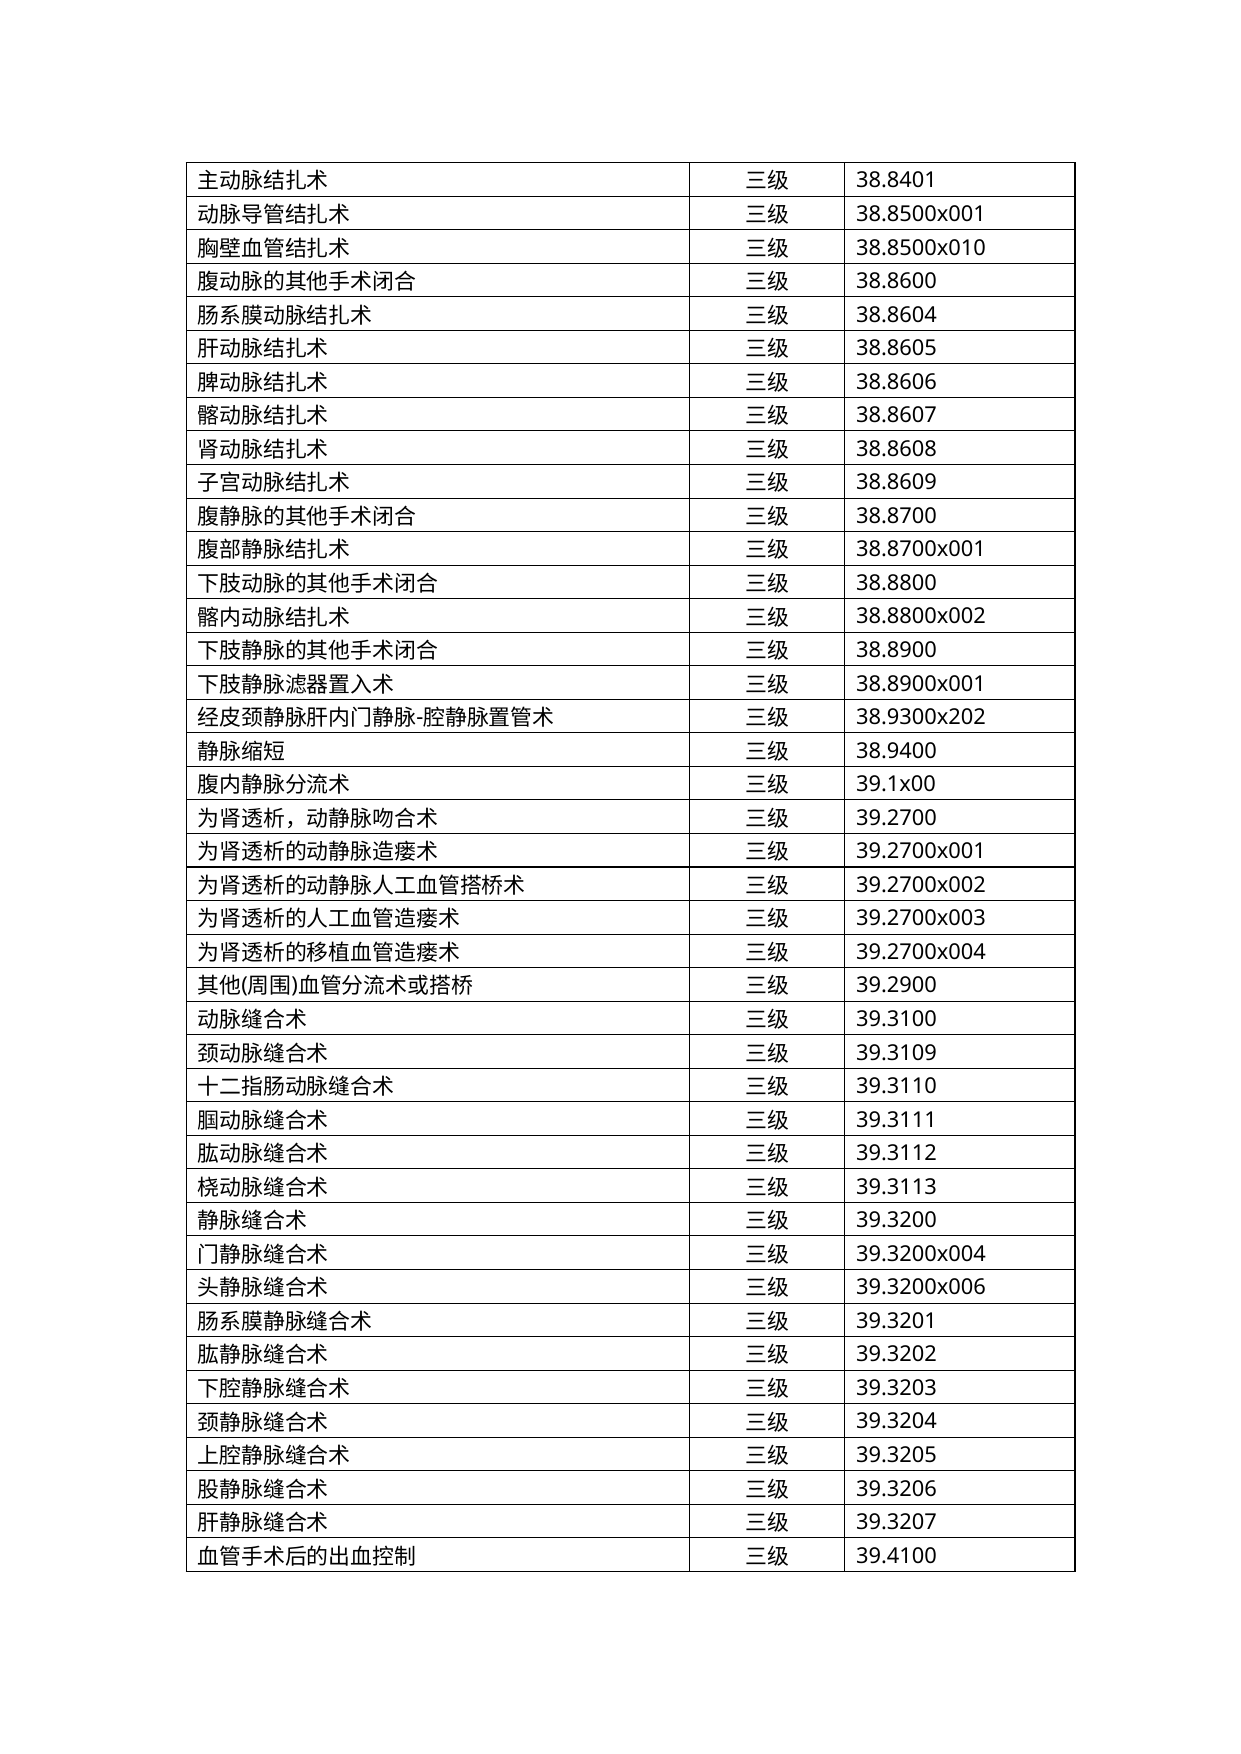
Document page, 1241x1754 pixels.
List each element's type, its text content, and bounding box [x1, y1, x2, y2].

table_cell 三级 [690, 1538, 844, 1571]
table_cell 39.3200x004 [845, 1236, 1074, 1269]
table_cell 腹静脉的其他手术闭合 [187, 499, 689, 531]
table_cell 38.8608 [845, 431, 1074, 464]
table_cell 39.1x00 [845, 767, 1074, 799]
table_cell 三级 [690, 1438, 844, 1470]
table_cell 三级 [690, 431, 844, 464]
table_cell 38.8606 [845, 364, 1074, 397]
table_cell 髂内动脉结扎术 [187, 599, 689, 632]
table_cell 38.9300x202 [845, 700, 1074, 732]
table_cell 三级 [690, 398, 844, 430]
table_cell 39.2900 [845, 968, 1074, 1001]
table_cell 动脉导管结扎术 [187, 197, 689, 229]
table_cell 39.3112 [845, 1136, 1074, 1168]
table_cell 肾动脉结扎术 [187, 431, 689, 464]
table_cell 其他(周围)血管分流术或搭桥 [187, 968, 689, 1001]
table_cell 三级 [690, 1203, 844, 1235]
table_cell 三级 [690, 364, 844, 397]
table_cell 为肾透析的移植血管造瘘术 [187, 935, 689, 967]
table_cell 三级 [690, 197, 844, 229]
table_cell 脾动脉结扎术 [187, 364, 689, 397]
table_cell 三级 [690, 599, 844, 632]
table_cell 三级 [690, 264, 844, 296]
table_cell 颈静脉缝合术 [187, 1404, 689, 1437]
table_cell 39.3202 [845, 1337, 1074, 1369]
table_cell 下肢静脉的其他手术闭合 [187, 633, 689, 665]
table_cell 38.8607 [845, 398, 1074, 430]
table_cell 38.8500x001 [845, 197, 1074, 229]
table_cell 38.8609 [845, 465, 1074, 497]
table_cell 三级 [690, 767, 844, 799]
table_cell 为肾透析的动静脉人工血管搭桥术 [187, 868, 689, 900]
table_cell 38.8700 [845, 499, 1074, 531]
table_cell 三级 [690, 297, 844, 330]
table_cell 38.8401 [845, 163, 1074, 196]
table_cell 肱动脉缝合术 [187, 1136, 689, 1168]
table_cell 三级 [690, 230, 844, 263]
table_cell 门静脉缝合术 [187, 1236, 689, 1269]
table_cell 38.8900 [845, 633, 1074, 665]
table_cell 十二指肠动脉缝合术 [187, 1069, 689, 1101]
table_cell 动脉缝合术 [187, 1002, 689, 1034]
table_cell 三级 [690, 1169, 844, 1202]
table_cell 腹部静脉结扎术 [187, 532, 689, 564]
table_cell 下肢静脉滤器置入术 [187, 666, 689, 699]
table_cell 三级 [690, 1505, 844, 1537]
table_cell 39.3113 [845, 1169, 1074, 1202]
table_cell 39.3200 [845, 1203, 1074, 1235]
table_cell 39.2700 [845, 800, 1074, 833]
table_cell 39.2700x002 [845, 868, 1074, 900]
table_cell 39.4100 [845, 1538, 1074, 1571]
table_cell 腹动脉的其他手术闭合 [187, 264, 689, 296]
table_cell 三级 [690, 901, 844, 933]
table_cell 肠系膜静脉缝合术 [187, 1304, 689, 1336]
table_cell 39.3203 [845, 1371, 1074, 1403]
table_cell 下肢动脉的其他手术闭合 [187, 566, 689, 598]
table_cell 39.3111 [845, 1102, 1074, 1135]
table_cell 上腔静脉缝合术 [187, 1438, 689, 1470]
table_cell 三级 [690, 1371, 844, 1403]
table_cell 三级 [690, 1136, 844, 1168]
table_cell 股静脉缝合术 [187, 1471, 689, 1504]
table_cell 颈动脉缝合术 [187, 1035, 689, 1068]
table_cell 三级 [690, 1304, 844, 1336]
table_cell 三级 [690, 532, 844, 564]
table_cell 髂动脉结扎术 [187, 398, 689, 430]
table_cell 三级 [690, 465, 844, 497]
table_cell 三级 [690, 1337, 844, 1369]
table_cell 38.8604 [845, 297, 1074, 330]
table_cell 三级 [690, 1404, 844, 1437]
table_cell 三级 [690, 1236, 844, 1269]
table_cell 下腔静脉缝合术 [187, 1371, 689, 1403]
table_cell 39.3206 [845, 1471, 1074, 1504]
table_cell 39.3200x006 [845, 1270, 1074, 1302]
table_cell 38.8700x001 [845, 532, 1074, 564]
table_cell 38.8500x010 [845, 230, 1074, 263]
table_cell 三级 [690, 1069, 844, 1101]
table_cell 子宫动脉结扎术 [187, 465, 689, 497]
table_cell 39.2700x004 [845, 935, 1074, 967]
table_cell 三级 [690, 834, 844, 866]
table_cell 38.9400 [845, 733, 1074, 766]
table_cell 三级 [690, 666, 844, 699]
table_cell 38.8605 [845, 331, 1074, 363]
table_cell 三级 [690, 1102, 844, 1135]
table_cell 为肾透析的动静脉造瘘术 [187, 834, 689, 866]
table_cell 头静脉缝合术 [187, 1270, 689, 1302]
table_cell 39.3100 [845, 1002, 1074, 1034]
table_cell 肝静脉缝合术 [187, 1505, 689, 1537]
table_cell 39.3205 [845, 1438, 1074, 1470]
table_cell 39.3204 [845, 1404, 1074, 1437]
table_cell 腹内静脉分流术 [187, 767, 689, 799]
table_cell 肝动脉结扎术 [187, 331, 689, 363]
table_cell 39.2700x003 [845, 901, 1074, 933]
table_cell 38.8900x001 [845, 666, 1074, 699]
table_cell 三级 [690, 163, 844, 196]
table_cell 三级 [690, 1270, 844, 1302]
table_cell 38.8800x002 [845, 599, 1074, 632]
table_cell 为肾透析，动静脉吻合术 [187, 800, 689, 833]
table_cell 39.3207 [845, 1505, 1074, 1537]
table_cell 静脉缩短 [187, 733, 689, 766]
table_cell 主动脉结扎术 [187, 163, 689, 196]
table_cell 胸壁血管结扎术 [187, 230, 689, 263]
table_cell 三级 [690, 733, 844, 766]
table_cell 38.8600 [845, 264, 1074, 296]
table_cell 三级 [690, 331, 844, 363]
table_cell 三级 [690, 935, 844, 967]
table_cell 桡动脉缝合术 [187, 1169, 689, 1202]
table_cell 三级 [690, 800, 844, 833]
table_cell 三级 [690, 968, 844, 1001]
table_cell 三级 [690, 566, 844, 598]
table_cell 静脉缝合术 [187, 1203, 689, 1235]
table_cell 三级 [690, 868, 844, 900]
table_cell 经皮颈静脉肝内门静脉-腔静脉置管术 [187, 700, 689, 732]
table_cell 血管手术后的出血控制 [187, 1538, 689, 1571]
table_cell 三级 [690, 633, 844, 665]
table_cell 38.8800 [845, 566, 1074, 598]
table_cell 39.3109 [845, 1035, 1074, 1068]
table_cell 39.2700x001 [845, 834, 1074, 866]
table_cell 三级 [690, 1471, 844, 1504]
table_cell 39.3201 [845, 1304, 1074, 1336]
table_cell 肠系膜动脉结扎术 [187, 297, 689, 330]
table_cell 三级 [690, 700, 844, 732]
table_cell 肱静脉缝合术 [187, 1337, 689, 1369]
table_cell 三级 [690, 1002, 844, 1034]
table_cell 三级 [690, 1035, 844, 1068]
table_cell 39.3110 [845, 1069, 1074, 1101]
table_cell 为肾透析的人工血管造瘘术 [187, 901, 689, 933]
table_cell 三级 [690, 499, 844, 531]
table_cell 腘动脉缝合术 [187, 1102, 689, 1135]
